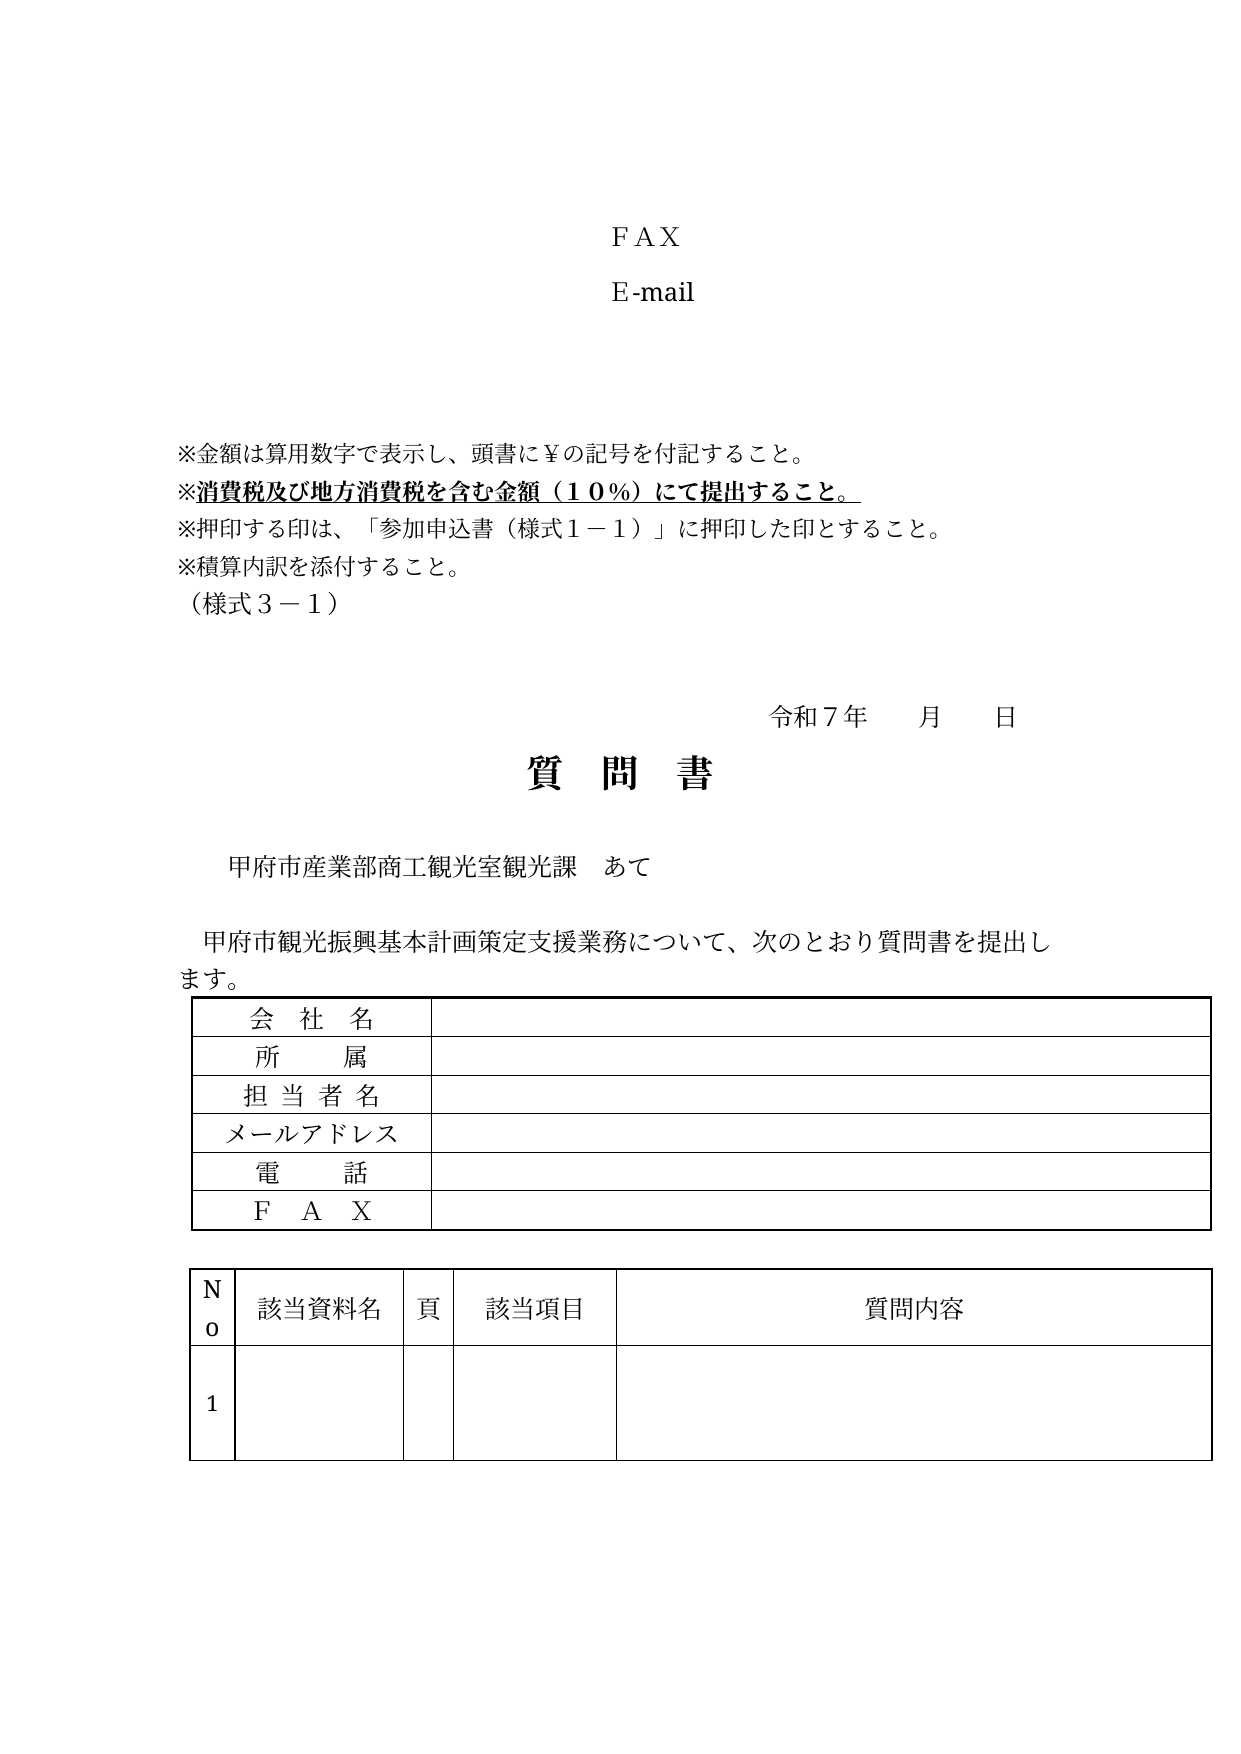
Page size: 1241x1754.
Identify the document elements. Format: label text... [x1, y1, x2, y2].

table_header 該当項目 [454, 1270, 616, 1345]
table_cell [432, 1076, 1210, 1113]
table_cell ＦＡＸ [193, 1191, 431, 1229]
text 甲府市産業部商工観光室観光課 あて [177, 846, 1063, 884]
text 甲府市観光振興基本計画策定支援業務について、次のとおり質問書を提出します。 [177, 921, 1063, 996]
table_cell [236, 1346, 403, 1459]
table_header [432, 999, 1210, 1036]
text ※消費税及び地方消費税を含む金額（１０％）にて提出すること。 [177, 471, 1063, 509]
table_cell 1 [191, 1346, 234, 1459]
table_cell [404, 1346, 453, 1459]
table_header No [191, 1270, 234, 1345]
table_cell 電話 [193, 1153, 431, 1190]
text 令和７年 月 日 [177, 696, 1018, 734]
text ＦＡＸ [227, 217, 1063, 254]
table_cell [432, 1114, 1210, 1152]
table_cell 担当者名 [193, 1076, 431, 1113]
text ※金額は算用数字で表示し、頭書に￥の記号を付記すること。 [177, 434, 1063, 471]
text Ｅ-mail [227, 272, 1063, 310]
table_cell メールアドレス [193, 1114, 431, 1152]
table_cell [432, 1037, 1210, 1074]
text （様式３－１） [177, 584, 1063, 621]
table_header 頁 [404, 1270, 453, 1345]
table_cell [432, 1191, 1210, 1229]
table_header 質問内容 [617, 1270, 1211, 1345]
table_cell [432, 1153, 1210, 1190]
text ※積算内訳を添付すること。 [177, 546, 1063, 584]
text 質 問 書 [177, 734, 1063, 809]
table_cell [454, 1346, 616, 1459]
table_header 該当資料名 [236, 1270, 403, 1345]
text ※押印する印は、「参加申込書（様式１－１）」に押印した印とすること。 [177, 509, 1063, 546]
table_header 会社名 [193, 999, 431, 1036]
table_cell 所属 [193, 1037, 431, 1074]
table_cell [617, 1346, 1211, 1459]
